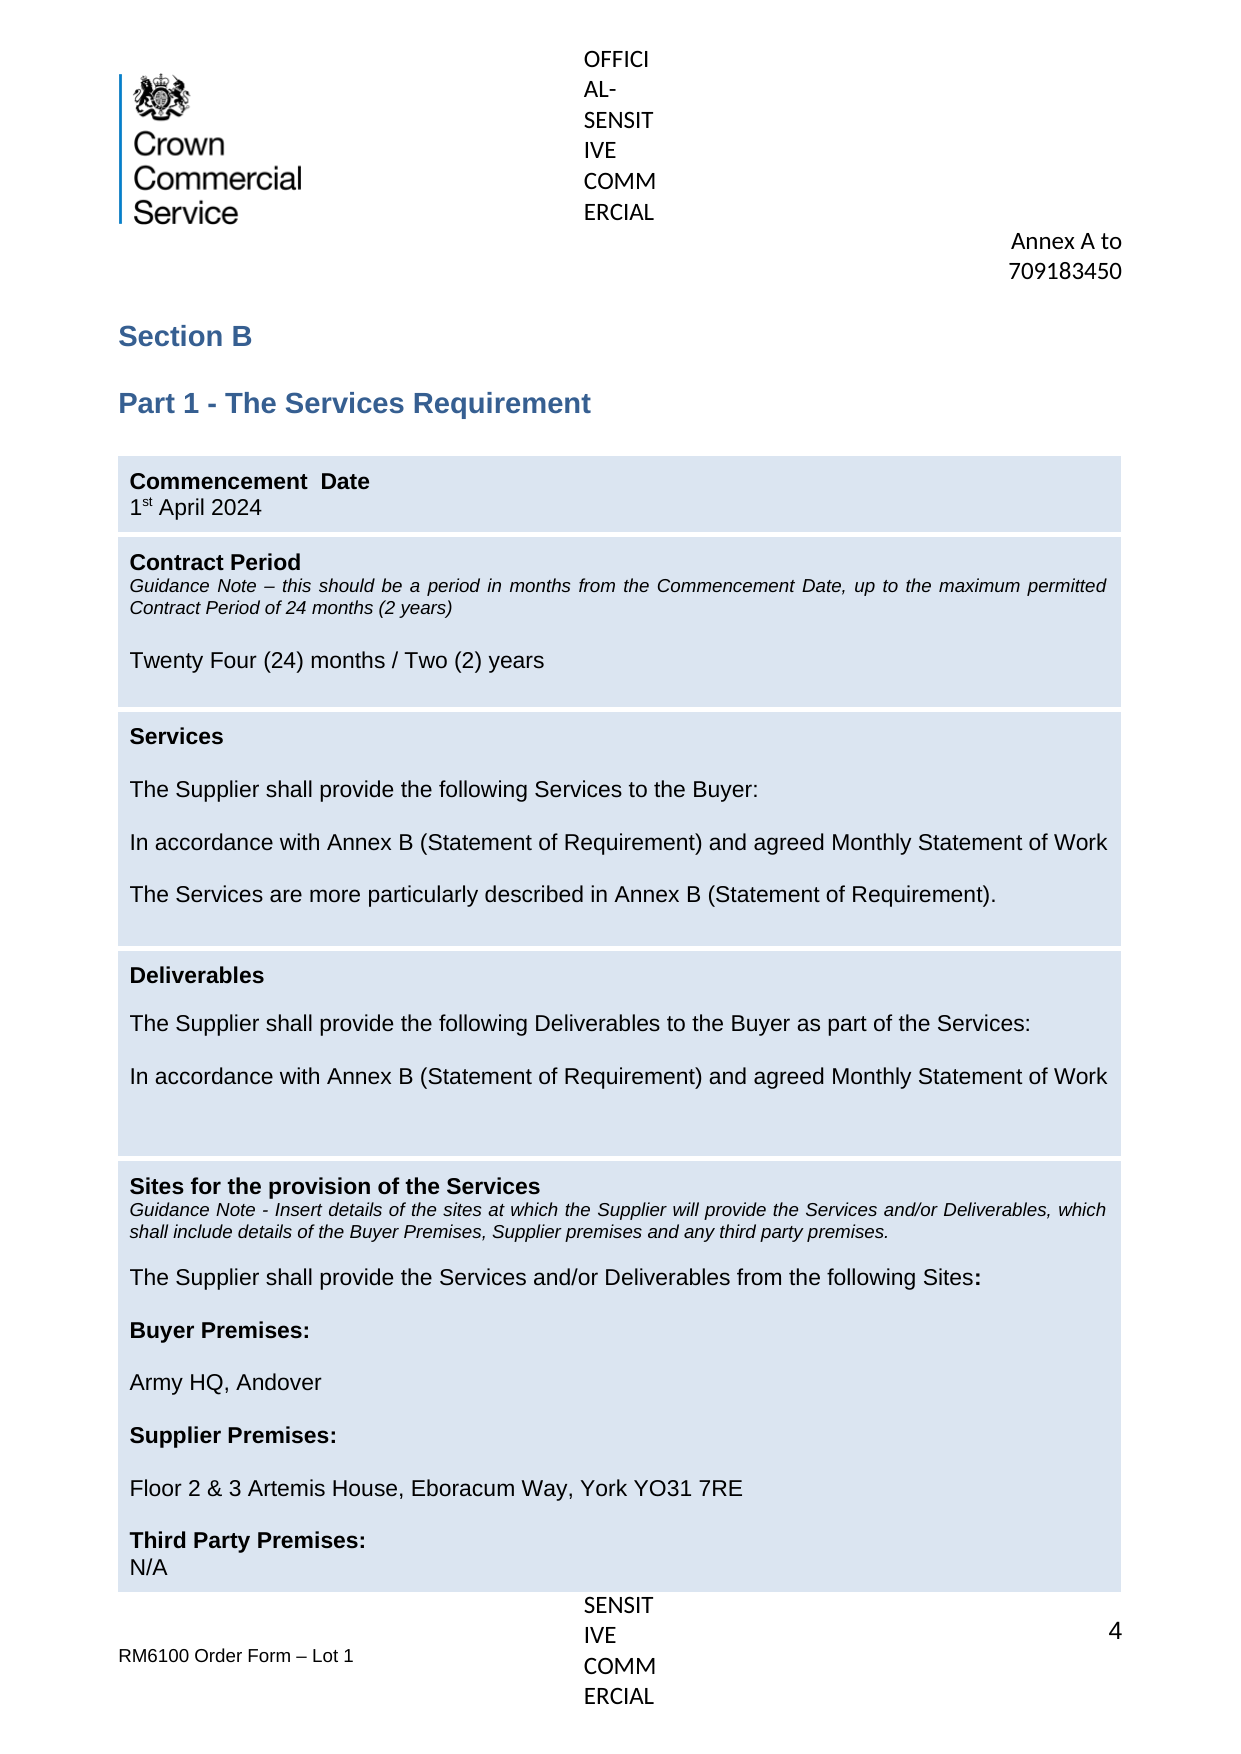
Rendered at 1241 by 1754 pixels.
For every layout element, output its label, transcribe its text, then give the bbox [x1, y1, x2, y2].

table_header Contract Period Guidance Note – this should be a period in months from the Commencement Date, up to the maximum permitted Contract Period of 24 months (2 years) Twenty Four (24) months / Two (2) years [118, 537, 1121, 707]
table_header Deliverables The Supplier shall provide the following Deliverables to the Buyer as part of the Services: In accordance with Annex B (Statement of Requirement) and agreed Monthly Statement of Work [118, 951, 1121, 1156]
text Part 1 - The Services Requirement [118, 387, 1122, 420]
text Section B [118, 319, 1122, 353]
table_header Commencement Date 1st April 2024 [118, 456, 1121, 532]
table_header Services The Supplier shall provide the following Services to the Buyer: In accordance with Annex B (Statement of Requirement) and agreed Monthly Statement of Work The Services are more particularly described in Annex B (Statement of Requirement). [118, 712, 1121, 946]
picture [118, 73, 302, 225]
table_header Sites for the provision of the Services Guidance Note - Insert details of the sites at which the Supplier will provide the Services and/or Deliverables, which shall include details of the Buyer Premises, Supplier premises and any third party premises. The Supplier shall provide the Services and/or Deliverables from the following Sites: Buyer Premises: Army HQ, Andover Supplier Premises: Floor 2 & 3 Artemis House, Eboracum Way, York YO31 7RE Third Party Premises: N/A [118, 1161, 1121, 1592]
